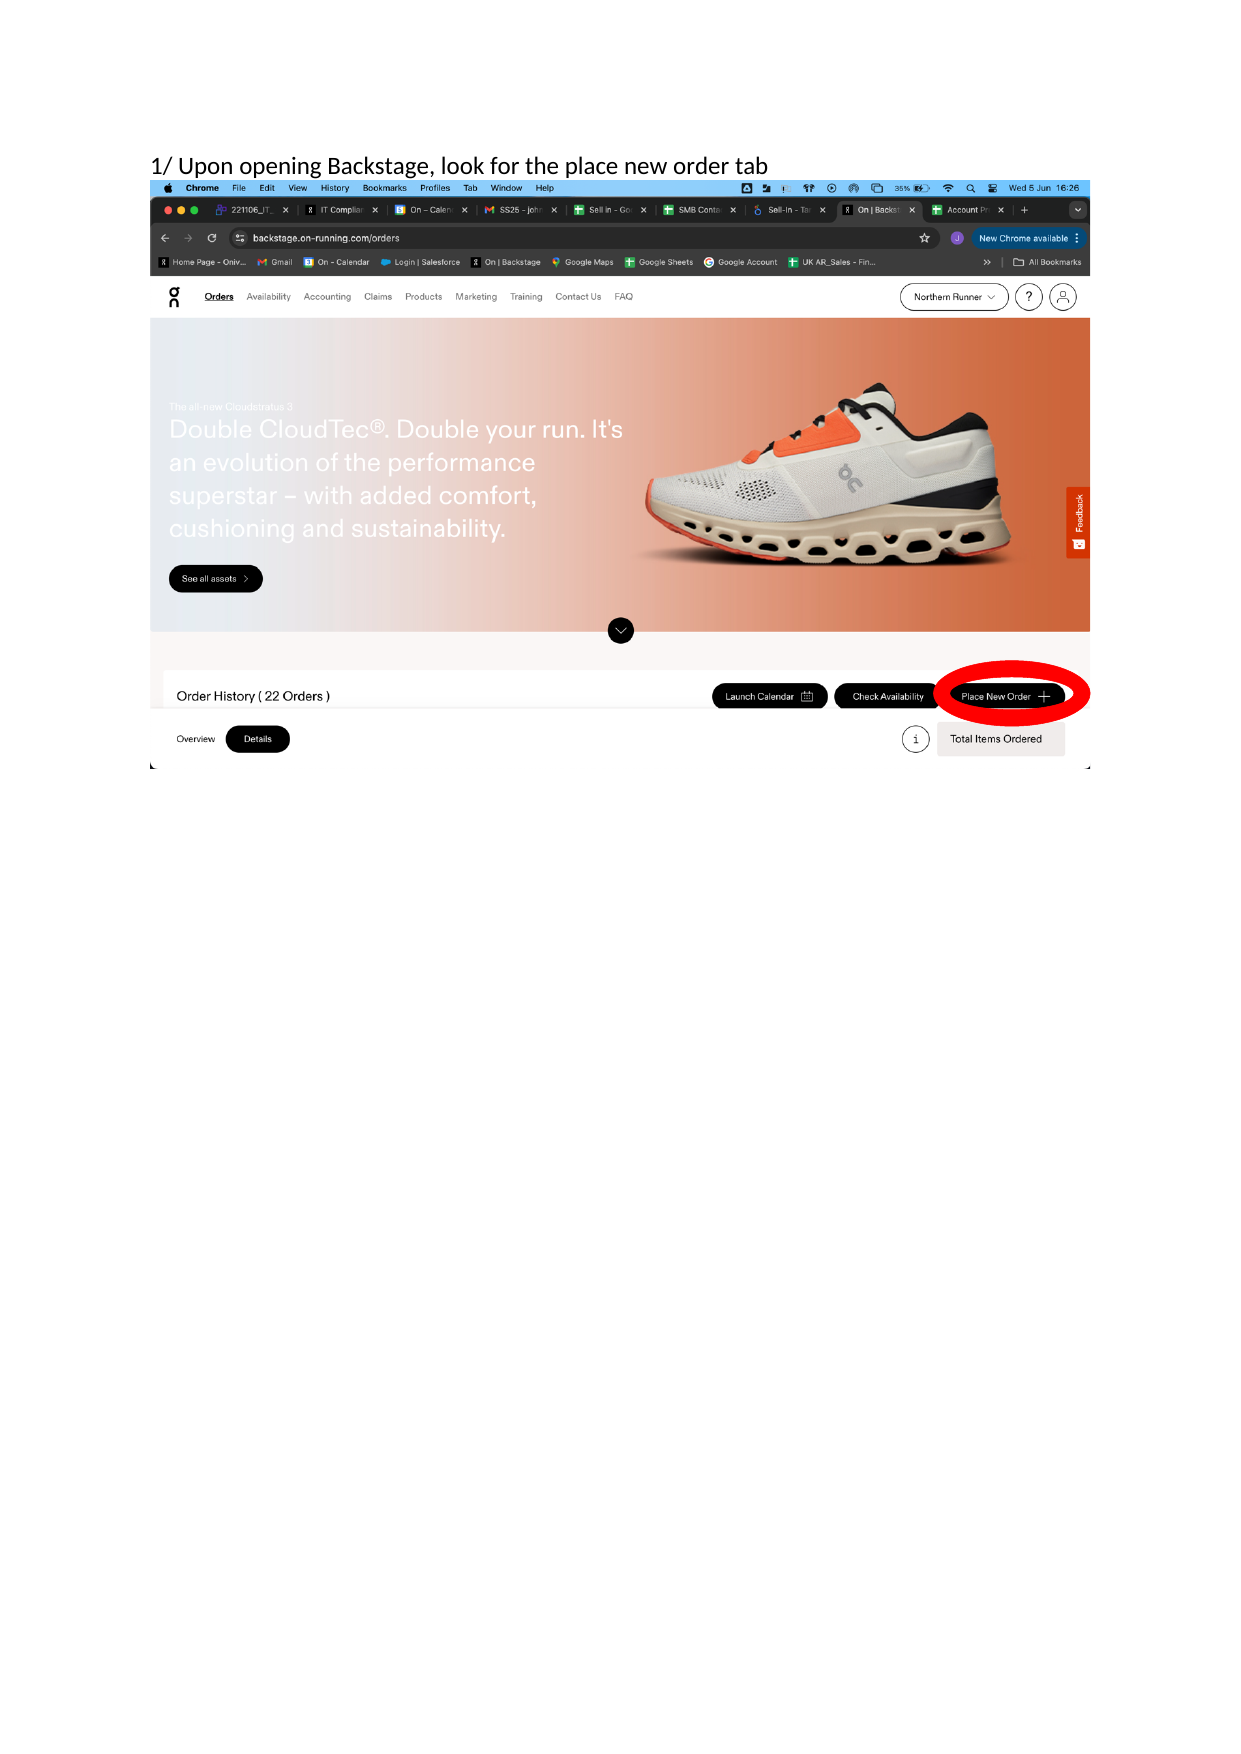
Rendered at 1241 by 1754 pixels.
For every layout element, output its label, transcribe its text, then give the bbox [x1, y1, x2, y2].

text 1/ Upon opening Backstage, look for the place new order tab [150, 150, 1090, 180]
picture [150, 180, 1091, 769]
picture [951, 678, 1073, 709]
